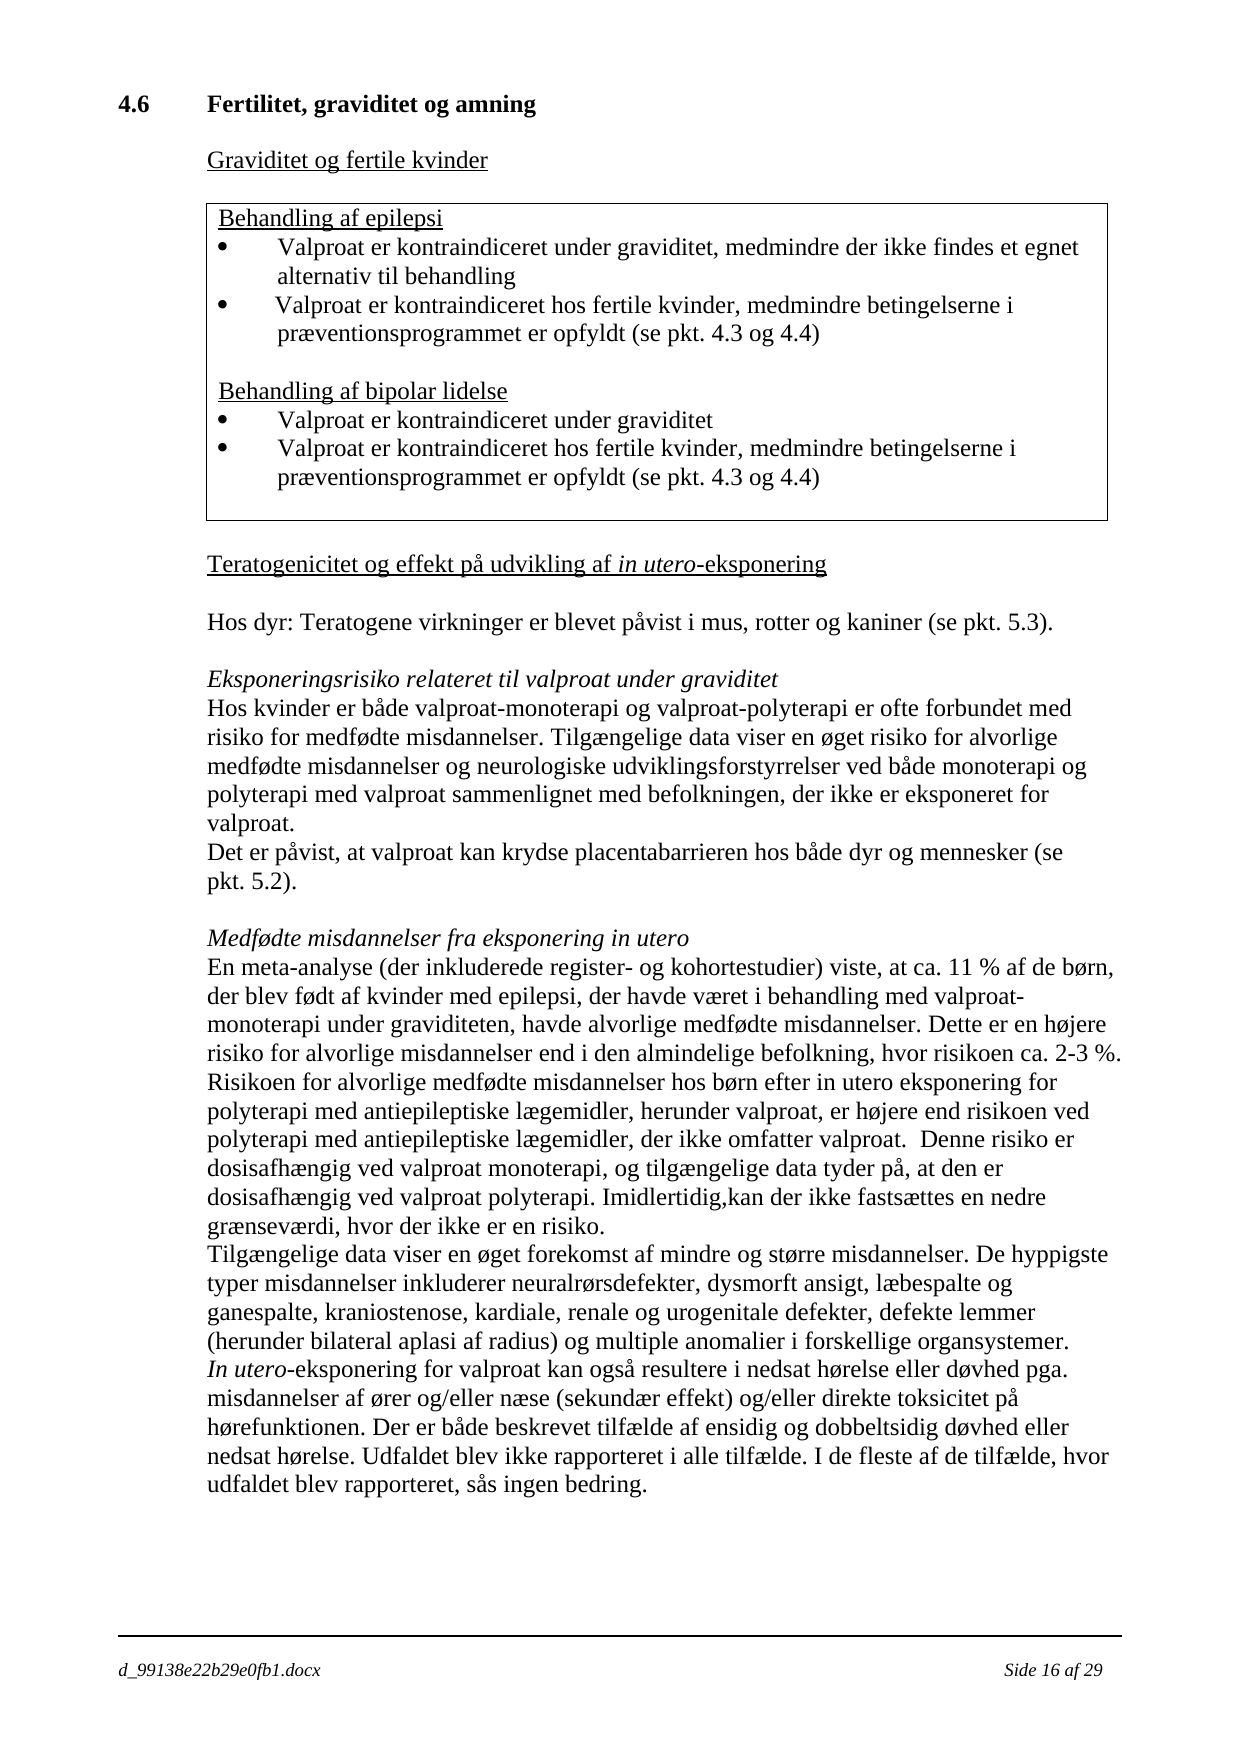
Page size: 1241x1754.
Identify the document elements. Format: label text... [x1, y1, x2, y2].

text Det er påvist, at valproat kan krydse placentabarrieren hos både dyr og mennesker (se pkt. 5.2). [207, 837, 1122, 894]
text In utero-eksponering for valproat kan også resultere i nedsat hørelse eller døvhed pga. misdannelser af ører og/eller næse (sekundær effekt) og/eller direkte toksicitet på hørefunktionen. Der er både beskrevet tilfælde af ensidig og dobbeltsidig døvhed eller nedsat hørelse. Udfaldet blev ikke rapporteret i alle tilfælde. I de fleste af de tilfælde, hvor udfaldet blev rapporteret, sås ingen bedring. [207, 1354, 1122, 1498]
text Hos kvinder er både valproat-monoterapi og valproat-polyterapi er ofte forbundet med risiko for medfødte misdannelser. Tilgængelige data viser en øget risiko for alvorlige medfødte misdannelser og neurologiske udviklingsforstyrrelser ved både monoterapi og polyterapi med valproat sammenlignet med befolkningen, der ikke er eksponeret for valproat. [207, 693, 1122, 837]
table_header Behandling af epilepsi Valproat er kontraindiceret under graviditet, medmindre der ikke findes et egnet alternativ til behandling Valproat er kontraindiceret hos fertile kvinder, medmindre betingelserne i præventionsprogrammet er opfyldt (se pkt. 4.3 og 4.4) Behandling af bipolar lidelse Valproat er kontraindiceret under graviditet Valproat er kontraindiceret hos fertile kvinder, medmindre betingelserne i præventionsprogrammet er opfyldt (se pkt. 4.3 og 4.4) [207, 204, 1107, 520]
text 4.6 Fertilitet, graviditet og amning [118, 89, 1122, 117]
text En meta-analyse (der inkluderede register- og kohortestudier) viste, at ca. 11 % af de børn, der blev født af kvinder med epilepsi, der havde været i behandling med valproat-monoterapi under graviditeten, havde alvorlige medfødte misdannelser. Dette er en højere risiko for alvorlige misdannelser end i den almindelige befolkning, hvor risikoen ca. 2-3 %. [207, 952, 1122, 1067]
text Tilgængelige data viser en øget forekomst af mindre og større misdannelser. De hyppigste typer misdannelser inkluderer neuralrørsdefekter, dysmorft ansigt, læbespalte og ganespalte, kraniostenose, kardiale, renale og urogenitale defekter, defekte lemmer (herunder bilateral aplasi af radius) og multiple anomalier i forskellige organsystemer. [207, 1239, 1122, 1354]
text Medfødte misdannelser fra eksponering in utero [207, 923, 1122, 952]
text Teratogenicitet og effekt på udvikling af in utero-eksponering [207, 549, 1122, 578]
text Eksponeringsrisiko relateret til valproat under graviditet [207, 664, 1122, 693]
text Hos dyr: Teratogene virkninger er blevet påvist i mus, rotter og kaniner (se pkt. 5.3). [207, 607, 1122, 636]
text Graviditet og fertile kvinder [118, 145, 1122, 174]
text Risikoen for alvorlige medfødte misdannelser hos børn efter in utero eksponering for polyterapi med antiepileptiske lægemidler, herunder valproat, er højere end risikoen ved polyterapi med antiepileptiske lægemidler, der ikke omfatter valproat. Denne risiko er dosisafhængig ved valproat monoterapi, og tilgængelige data tyder på, at den er dosisafhængig ved valproat polyterapi. Imidlertidig,kan der ikke fastsættes en nedre grænseværdi, hvor der ikke er en risiko. [207, 1067, 1122, 1239]
